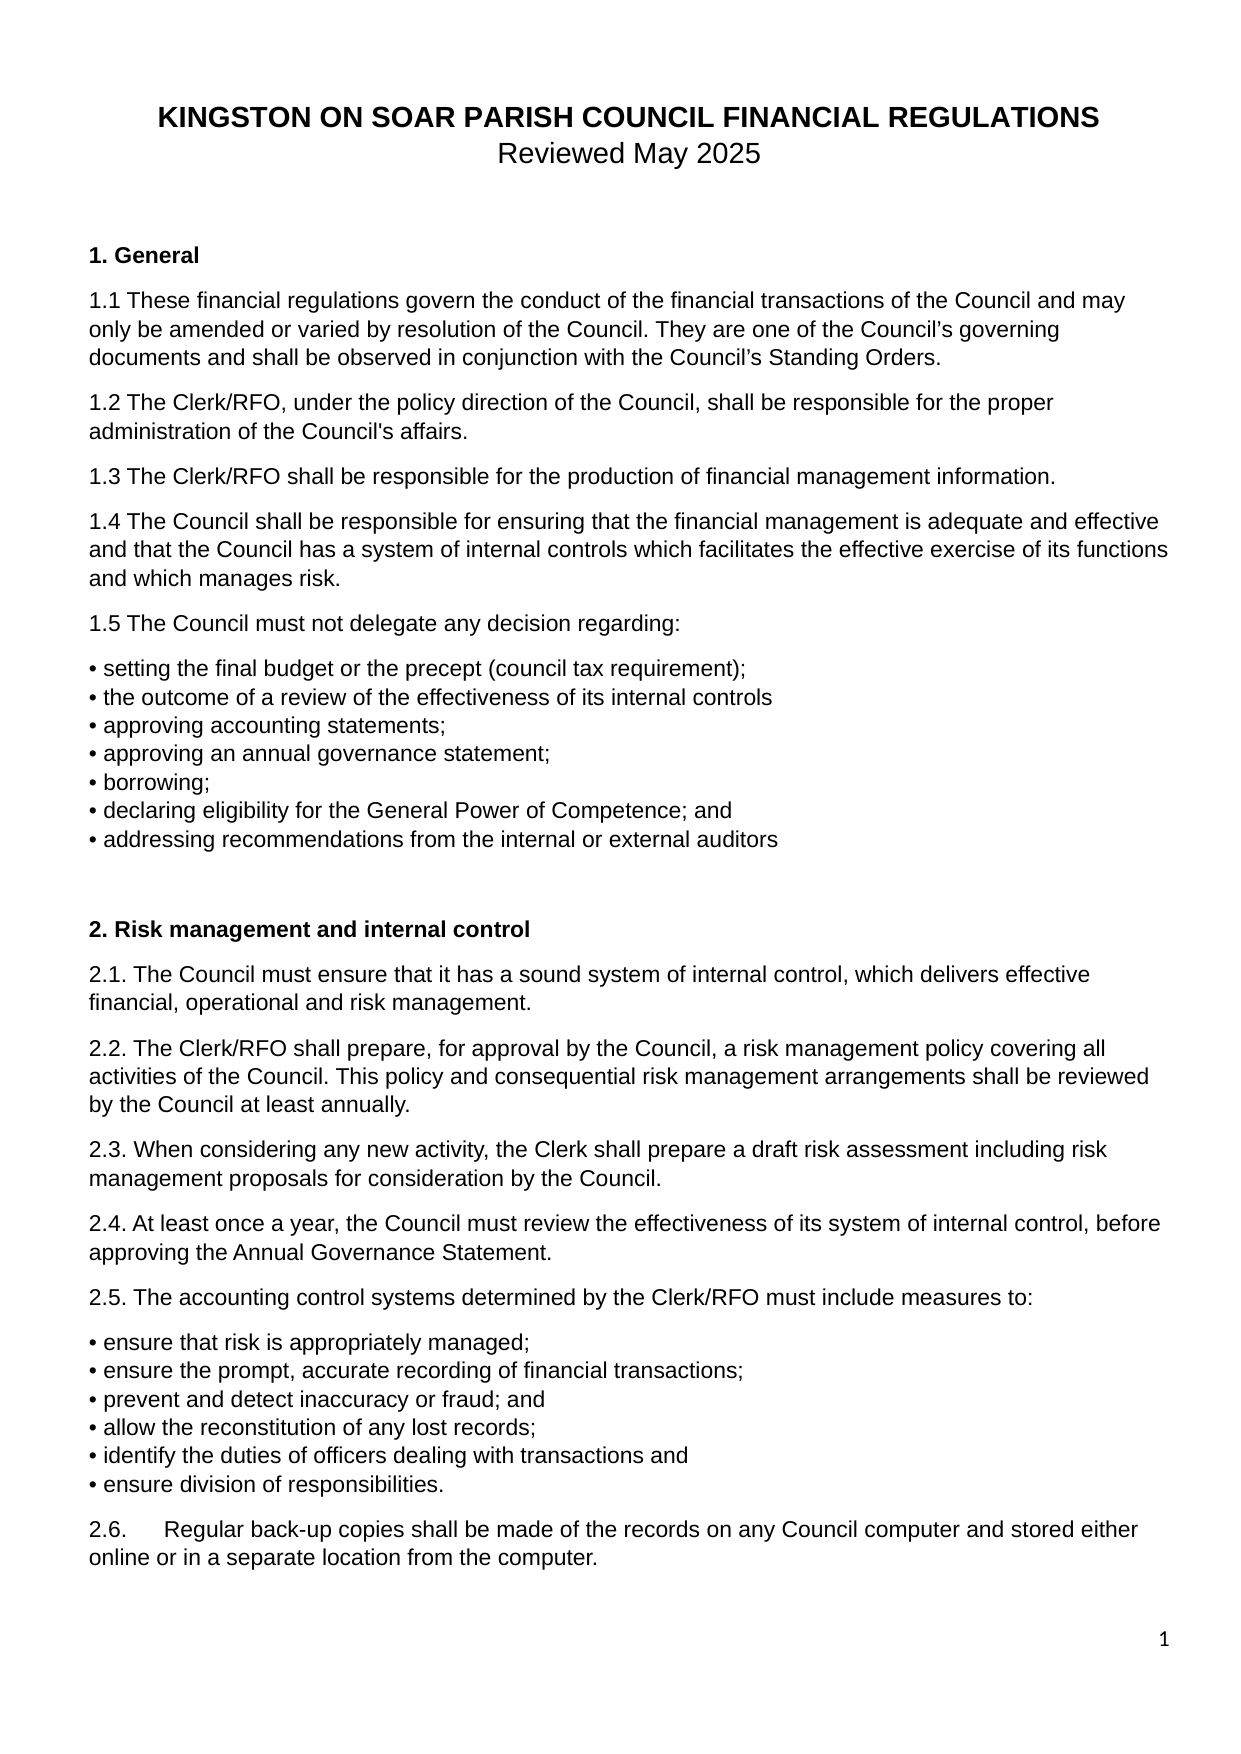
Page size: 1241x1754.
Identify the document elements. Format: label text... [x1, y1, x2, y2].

text 1.4 The Council shall be responsible for ensuring that the financial management is adequate and effective and that the Council has a system of internal controls which facilitates the effective exercise of its functions and which manages risk. [89, 508, 1169, 591]
text 2.5. The accounting control systems determined by the Clerk/RFO must include measures to: [89, 1283, 1169, 1310]
text 2.2. The Clerk/RFO shall prepare, for approval by the Council, a risk management policy covering all activities of the Council. This policy and consequential risk management arrangements shall be reviewed by the Council at least annually. [89, 1034, 1169, 1118]
text 1.1 These financial regulations govern the conduct of the financial transactions of the Council and may only be amended or varied by resolution of the Council. They are one of the Council’s governing documents and shall be observed in conjunction with the Council’s Standing Orders. [89, 287, 1169, 371]
text 2.4. At least once a year, the Council must review the effectiveness of its system of internal control, before approving the Annual Governance Statement. [89, 1210, 1169, 1265]
text 2.6. Regular back-up copies shall be made of the records on any Council computer and stored either online or in a separate location from the computer. [89, 1516, 1169, 1571]
text • setting the final budget or the precept (council tax requirement); • the outcome of a review of the effectiveness of its internal controls • approving accounting statements; • approving an annual governance statement; • borrowing; • declaring eligibility for the General Power of Competence; and • addressing recommendations from the internal or external auditors [89, 655, 1169, 852]
text • ensure that risk is appropriately managed; • ensure the prompt, accurate recording of financial transactions; • prevent and detect inaccuracy or fraud; and • allow the reconstitution of any lost records; • identify the duties of officers dealing with transactions and • ensure division of responsibilities. [89, 1329, 1169, 1497]
text 1.5 The Council must not delegate any decision regarding: [89, 610, 1169, 636]
text 2. Risk management and internal control [89, 916, 1169, 942]
text KINGSTON ON SOAR PARISH COUNCIL FINANCIAL REGULATIONS Reviewed May 2025 [89, 100, 1169, 170]
text 1. General [89, 242, 1169, 268]
text 1.2 The Clerk/RFO, under the policy direction of the Council, shall be responsible for the proper administration of the Council's affairs. [89, 389, 1169, 444]
text 2.3. When considering any new activity, the Clerk shall prepare a draft risk assessment including risk management proposals for consideration by the Council. [89, 1136, 1169, 1191]
text 1.3 The Clerk/RFO shall be responsible for the production of financial management information. [89, 463, 1169, 489]
text 2.1. The Council must ensure that it has a sound system of internal control, which delivers effective financial, operational and risk management. [89, 961, 1169, 1016]
